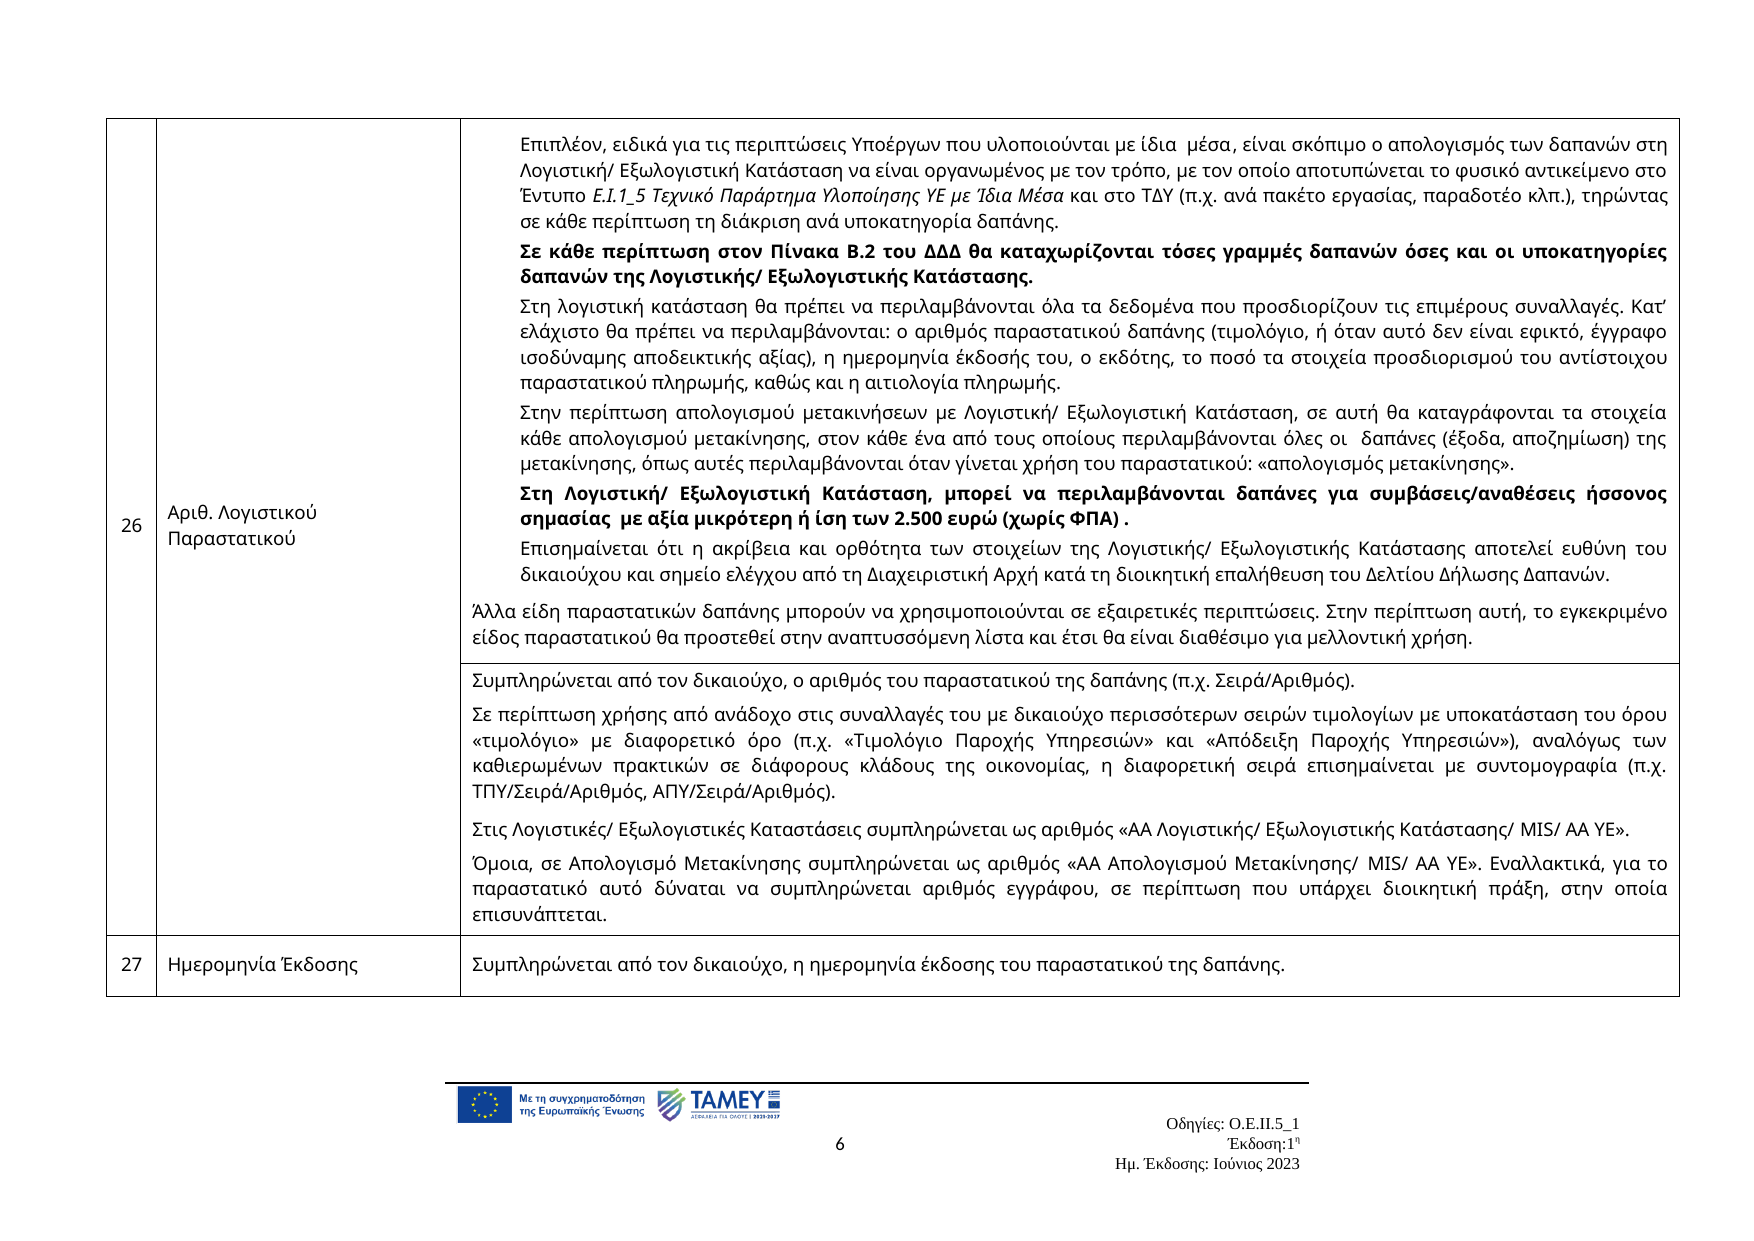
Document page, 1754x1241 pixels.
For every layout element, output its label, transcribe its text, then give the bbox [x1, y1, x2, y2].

table_cell 27 [107, 936, 156, 996]
picture [454, 1084, 783, 1125]
table_cell 26 [107, 119, 156, 935]
table_cell Συμπληρώνεται από τον δικαιούχο, ο αριθμός του παραστατικού της δαπάνης (π.χ. Σειρά/Αριθμός). Σε περίπτωση χρήσης από ανάδοχο στις συναλλαγές του με δικαιούχο περισσότερων σειρών τιμολογίων με υποκατάσταση του όρου «τιμολόγιο» με διαφορετικό όρο (π.χ. «Τιμολόγιο Παροχής Υπηρεσιών» και «Απόδειξη Παροχής Υπηρεσιών»), αναλόγως των καθιερωμένων πρακτικών σε διάφορους κλάδους της οικονομίας, η διαφορετική σειρά επισημαίνεται με συντομογραφία (π.χ. ΤΠΥ/Σειρά/Αριθμός, ΑΠΥ/Σειρά/Αριθμός). Στις Λογιστικές/ Εξωλογιστικές Καταστάσεις συμπληρώνεται ως αριθμός «ΑΑ Λογιστικής/ Εξωλογιστικής Κατάστασης/ MIS/ ΑΑ ΥΕ». Όμοια, σε Απολογισμό Μετακίνησης συμπληρώνεται ως αριθμός «ΑΑ Απολογισμού Μετακίνησης/ MIS/ ΑΑ ΥΕ». Εναλλακτικά, για το παραστατικό αυτό δύναται να συμπληρώνεται αριθμός εγγράφου, σε περίπτωση που υπάρχει διοικητική πράξη, στην οποία επισυνάπτεται. [461, 664, 1679, 935]
table_cell Ημερομηνία Έκδοσης [157, 936, 460, 996]
table_cell Αριθ. Λογιστικού Παραστατικού [157, 119, 460, 935]
table_cell Συμπληρώνεται από τον δικαιούχο, η ημερομηνία έκδοσης του παραστατικού της δαπάνης. [461, 936, 1679, 996]
table_cell Επιπλέον, ειδικά για τις περιπτώσεις Υποέργων που υλοποιούνται με ίδια μέσα, είναι σκόπιμο ο απολογισμός των δαπανών στη Λογιστική/ Εξωλογιστική Κατάσταση να είναι οργανωμένος με τον τρόπο, με τον οποίο αποτυπώνεται το φυσικό αντικείμενο στο Έντυπο Ε.Ι.1_5 Τεχνικό Παράρτημα Υλοποίησης ΥΕ με Ίδια Μέσα και στο ΤΔΥ (π.χ. ανά πακέτο εργασίας, παραδοτέο κλπ.), τηρώντας σε κάθε περίπτωση τη διάκριση ανά υποκατηγορία δαπάνης. Σε κάθε περίπτωση στον Πίνακα Β.2 του ΔΔΔ θα καταχωρίζονται τόσες γραμμές δαπανών όσες και οι υποκατηγορίες δαπανών της Λογιστικής/ Εξωλογιστικής Κατάστασης. Στη λογιστική κατάσταση θα πρέπει να περιλαμβάνονται όλα τα δεδομένα που προσδιορίζουν τις επιμέρους συναλλαγές. Κατ’ ελάχιστο θα πρέπει να περιλαμβάνονται: ο αριθμός παραστατικού δαπάνης (τιμολόγιο, ή όταν αυτό δεν είναι εφικτό, έγγραφο ισοδύναμης αποδεικτικής αξίας), η ημερομηνία έκδοσής του, ο εκδότης, το ποσό τα στοιχεία προσδιορισμού του αντίστοιχου παραστατικού πληρωμής, καθώς και η αιτιολογία πληρωμής. Στην περίπτωση απολογισμού μετακινήσεων με Λογιστική/ Εξωλογιστική Κατάσταση, σε αυτή θα καταγράφονται τα στοιχεία κάθε απολογισμού μετακίνησης, στον κάθε ένα από τους οποίους περιλαμβάνονται όλες οι δαπάνες (έξοδα, αποζημίωση) της μετακίνησης, όπως αυτές περιλαμβάνονται όταν γίνεται χρήση του παραστατικού: «απολογισμός μετακίνησης». Στη Λογιστική/ Εξωλογιστική Κατάσταση, μπορεί να περιλαμβάνονται δαπάνες για συμβάσεις/αναθέσεις ήσσονος σημασίας με αξία μικρότερη ή ίση των 2.500 ευρώ (χωρίς ΦΠΑ) . Επισημαίνεται ότι η ακρίβεια και ορθότητα των στοιχείων της Λογιστικής/ Εξωλογιστικής Κατάστασης αποτελεί ευθύνη του δικαιούχου και σημείο ελέγχου από τη Διαχειριστική Αρχή κατά τη διοικητική επαλήθευση του Δελτίου Δήλωσης Δαπανών. Άλλα είδη παραστατικών δαπάνης μπορούν να χρησιμοποιούνται σε εξαιρετικές περιπτώσεις. Στην περίπτωση αυτή, το εγκεκριμένο είδος παραστατικού θα προστεθεί στην αναπτυσσόμενη λίστα και έτσι θα είναι διαθέσιμο για μελλοντική χρήση. [461, 119, 1679, 662]
